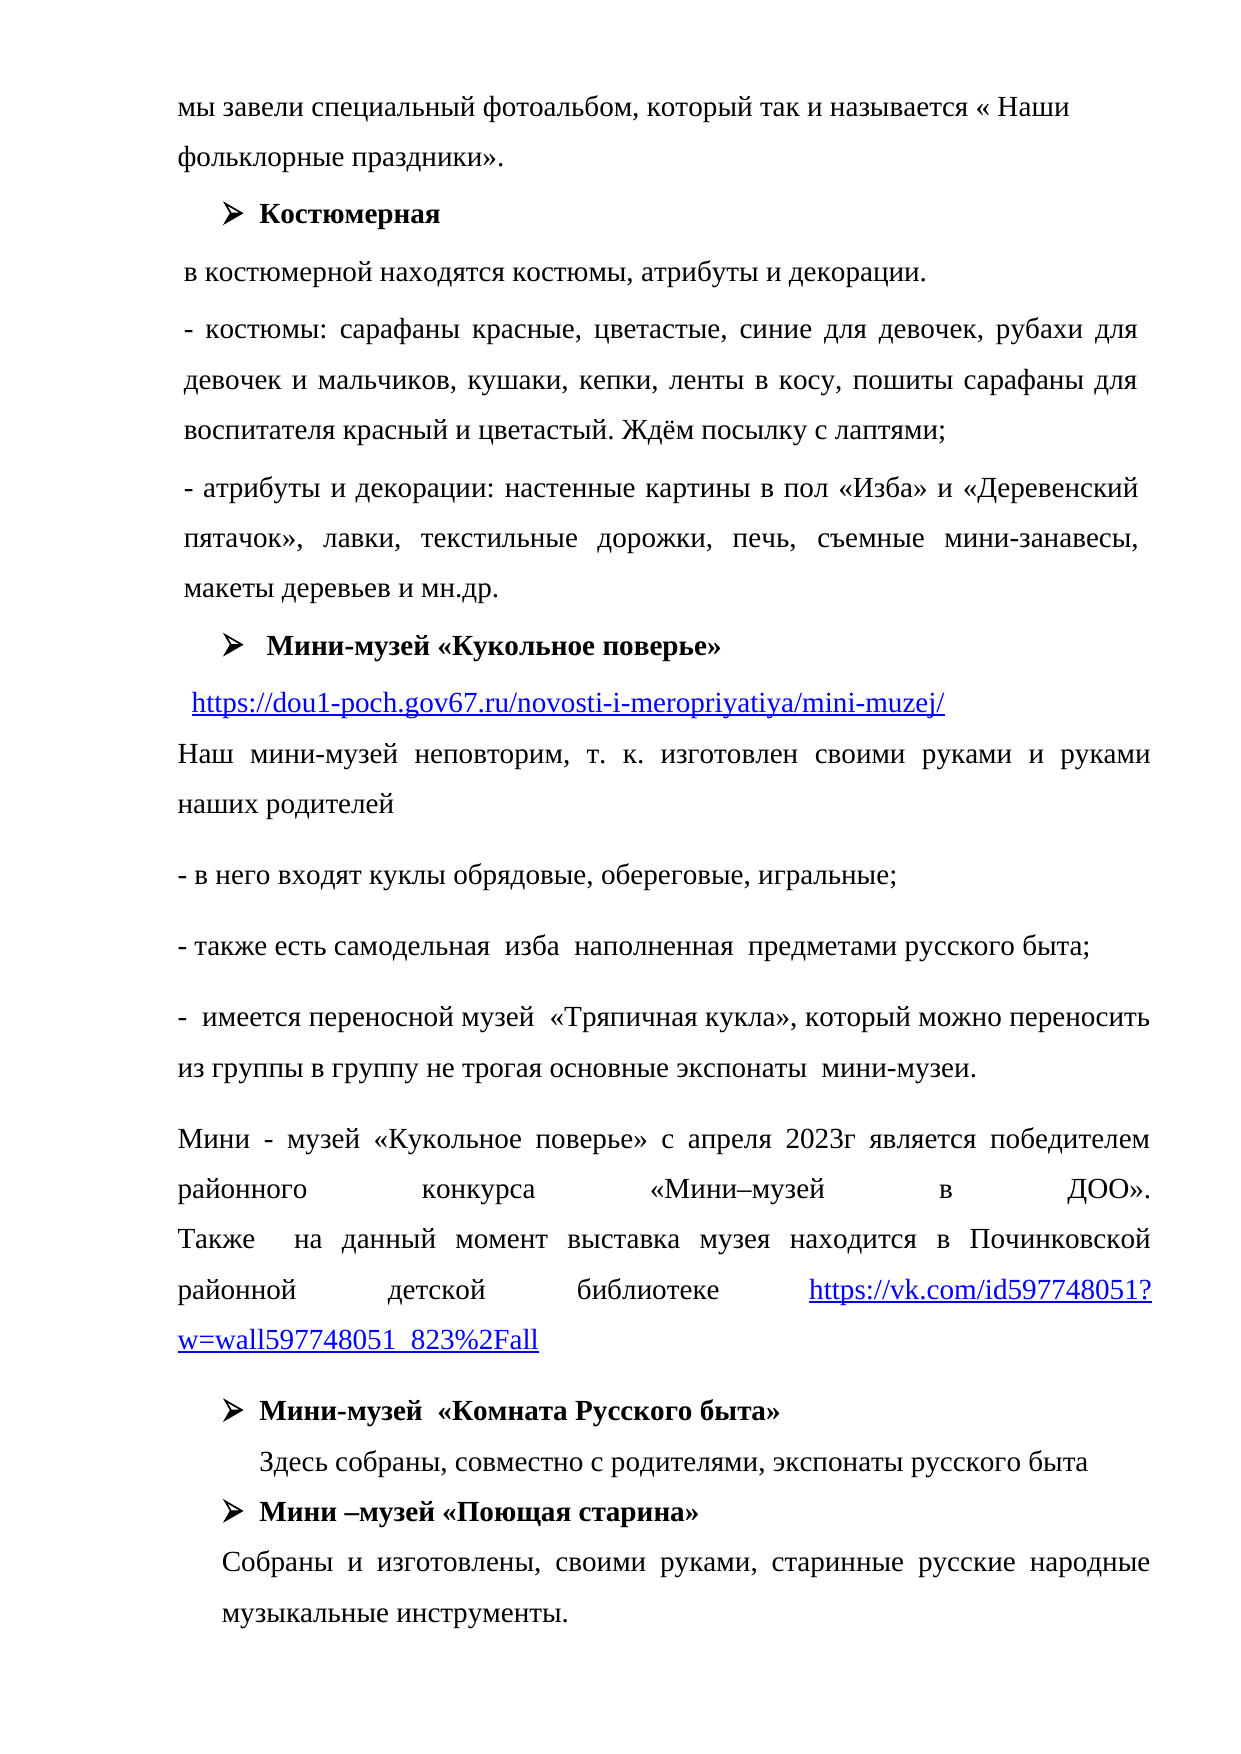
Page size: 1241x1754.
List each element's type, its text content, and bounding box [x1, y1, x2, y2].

text - в него входят куклы обрядовые, обереговые, игральные; [177, 857, 1152, 891]
list Мини-музей «Кукольное поверье» [222, 628, 1139, 661]
text Собраны и изготовлены, своими руками, старинные русские народные музыкальные инструменты. [222, 1544, 1152, 1628]
text Наш мини-музей неповторим, т. к. изготовлен своими руками и руками наших родителей [177, 736, 1152, 819]
list Мини –музей «Поющая старина» [222, 1494, 1152, 1528]
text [177, 89, 1152, 172]
text Мини - музей «Кукольное поверье» с апреля 2023г является победителем районного конкурса «Мини–музей в ДОО». Также на данный момент выставка музея находится в Починковской районной детской библиотеке https://vk.com/id597748051?w=wall597748051_823%2Fall [177, 1121, 1152, 1356]
text в костюмерной находятся костюмы, атрибуты и декорации. [183, 254, 1139, 288]
text - костюмы: сарафаны красные, цветастые, синие для девочек, рубахи для девочек и мальчиков, кушаки, кепки, ленты в косу, пошиты сарафаны для воспитателя красный и цветастый. Ждём посылку с лаптями; [183, 312, 1139, 446]
list Здесь собраны, совместно с родителями, экспонаты русского быта [259, 1444, 1152, 1477]
text - имеется переносной музей «Тряпичная кукла», который можно переносить из группы в группу не трогая основные экспонаты мини-музеи. [177, 999, 1152, 1083]
text https://dou1-poch.gov67.ru/novosti-i-meropriyatiya/mini-muzej/ [184, 685, 1139, 719]
text - атрибуты и декорации: настенные картины в пол «Изба» и «Деревенский пятачок», лавки, текстильные дорожки, печь, съемные мини-занавесы, макеты деревьев и мн.др. [183, 470, 1139, 604]
text - также есть самодельная изба наполненная предметами русского быта; [177, 928, 1152, 962]
list Мини-музей «Комната Русского быта» [222, 1393, 1152, 1427]
list Костюмерная [222, 196, 1139, 230]
